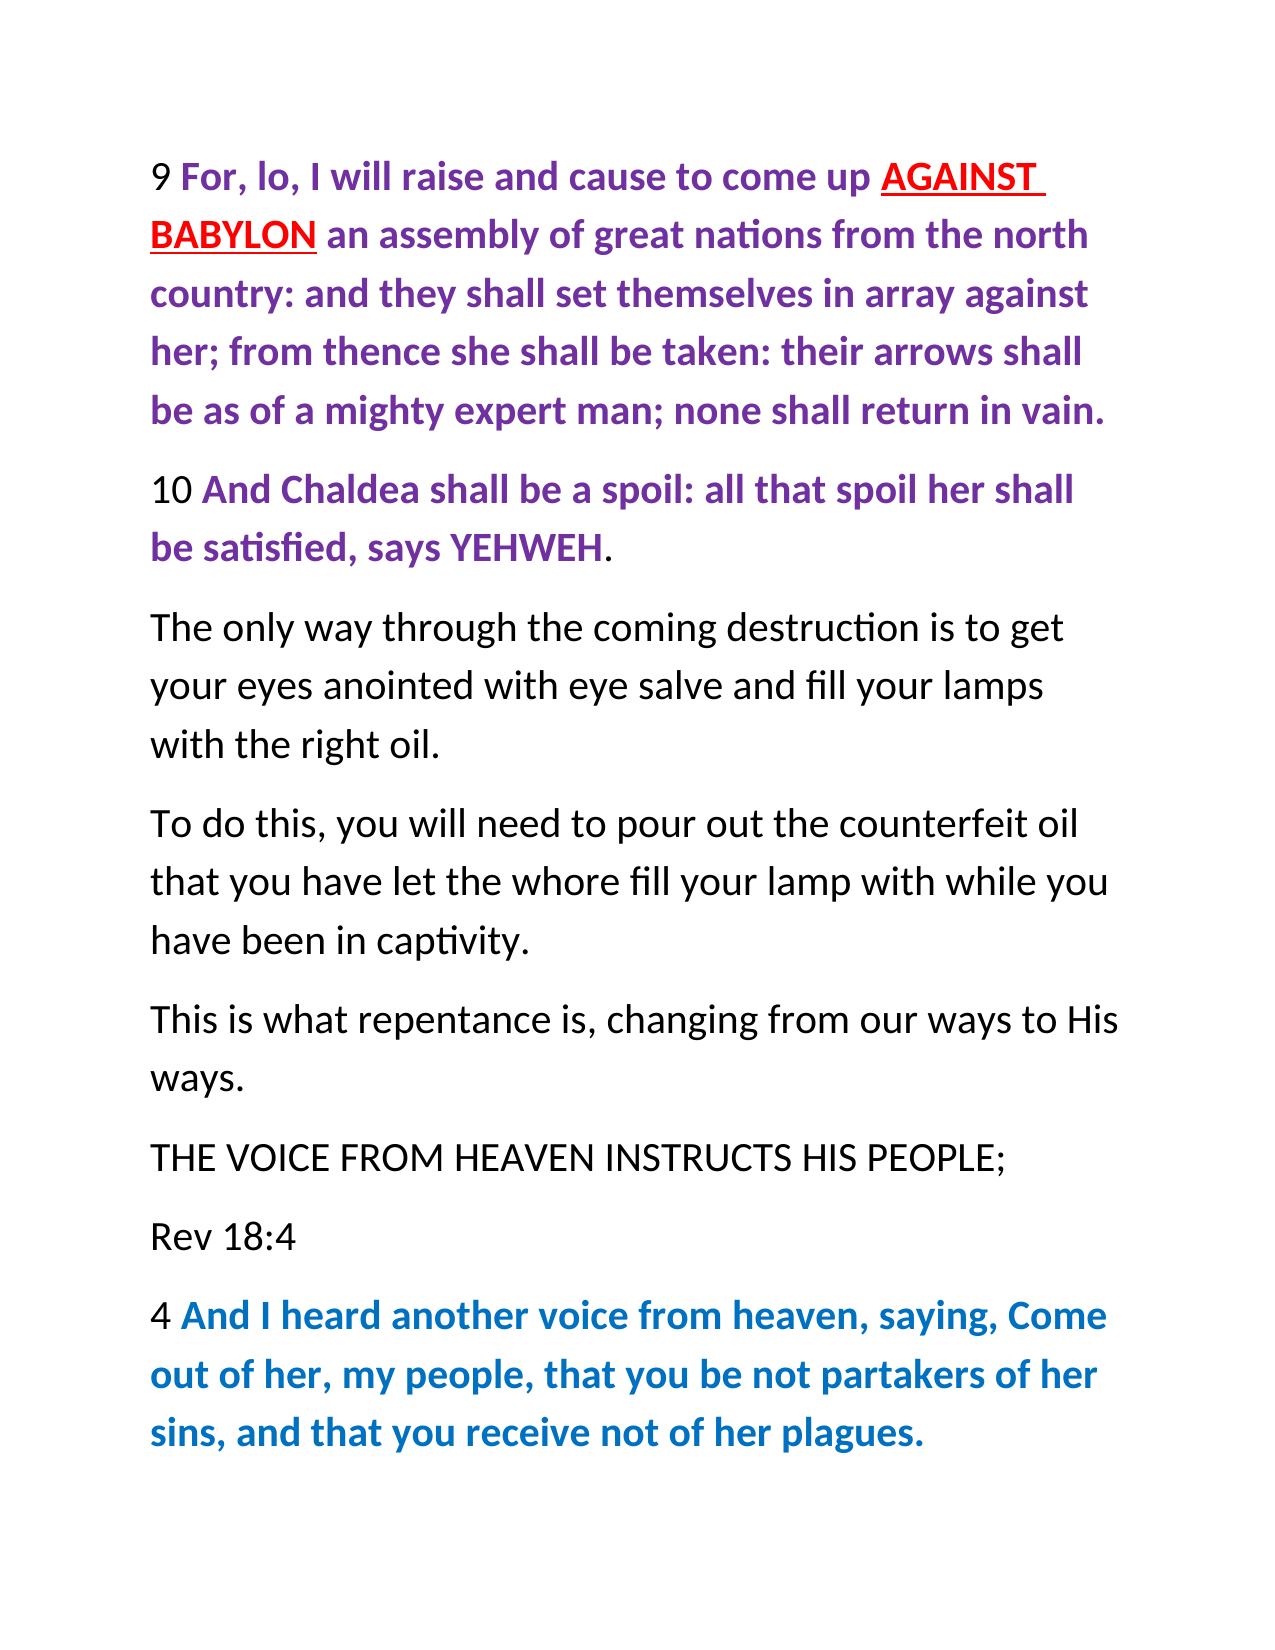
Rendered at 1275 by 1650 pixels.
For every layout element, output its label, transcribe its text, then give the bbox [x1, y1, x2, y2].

text 10 And Chaldea shall be a spoil: all that spoil her shall be satisfied, says YEHWEH. [150, 463, 1125, 572]
text THE VOICE FROM HEAVEN INSTRUCTS HIS PEOPLE; [150, 1131, 1125, 1182]
text Rev 18:4 [150, 1210, 1125, 1261]
text The only way through the coming destruction is to get your eyes anointed with eye salve and fill your lamps with the right oil. [150, 601, 1125, 768]
text To do this, you will need to pour out the counterfeit oil that you have let the whore fill your lamp with while you have been in captivity. [150, 797, 1125, 964]
text This is what repentance is, changing from our ways to His ways. [150, 993, 1125, 1102]
text 4 And I heard another voice from heaven, saying, Come out of her, my people, that you be not partakers of her sins, and that you receive not of her plagues. [150, 1289, 1125, 1457]
text 9 For, lo, I will raise and cause to come up AGAINST BABYLON an assembly of great nations from the north country: and they shall set themselves in array against her; from thence she shall be taken: their arrows shall be as of a mighty expert man; none shall return in vain. [150, 150, 1125, 434]
